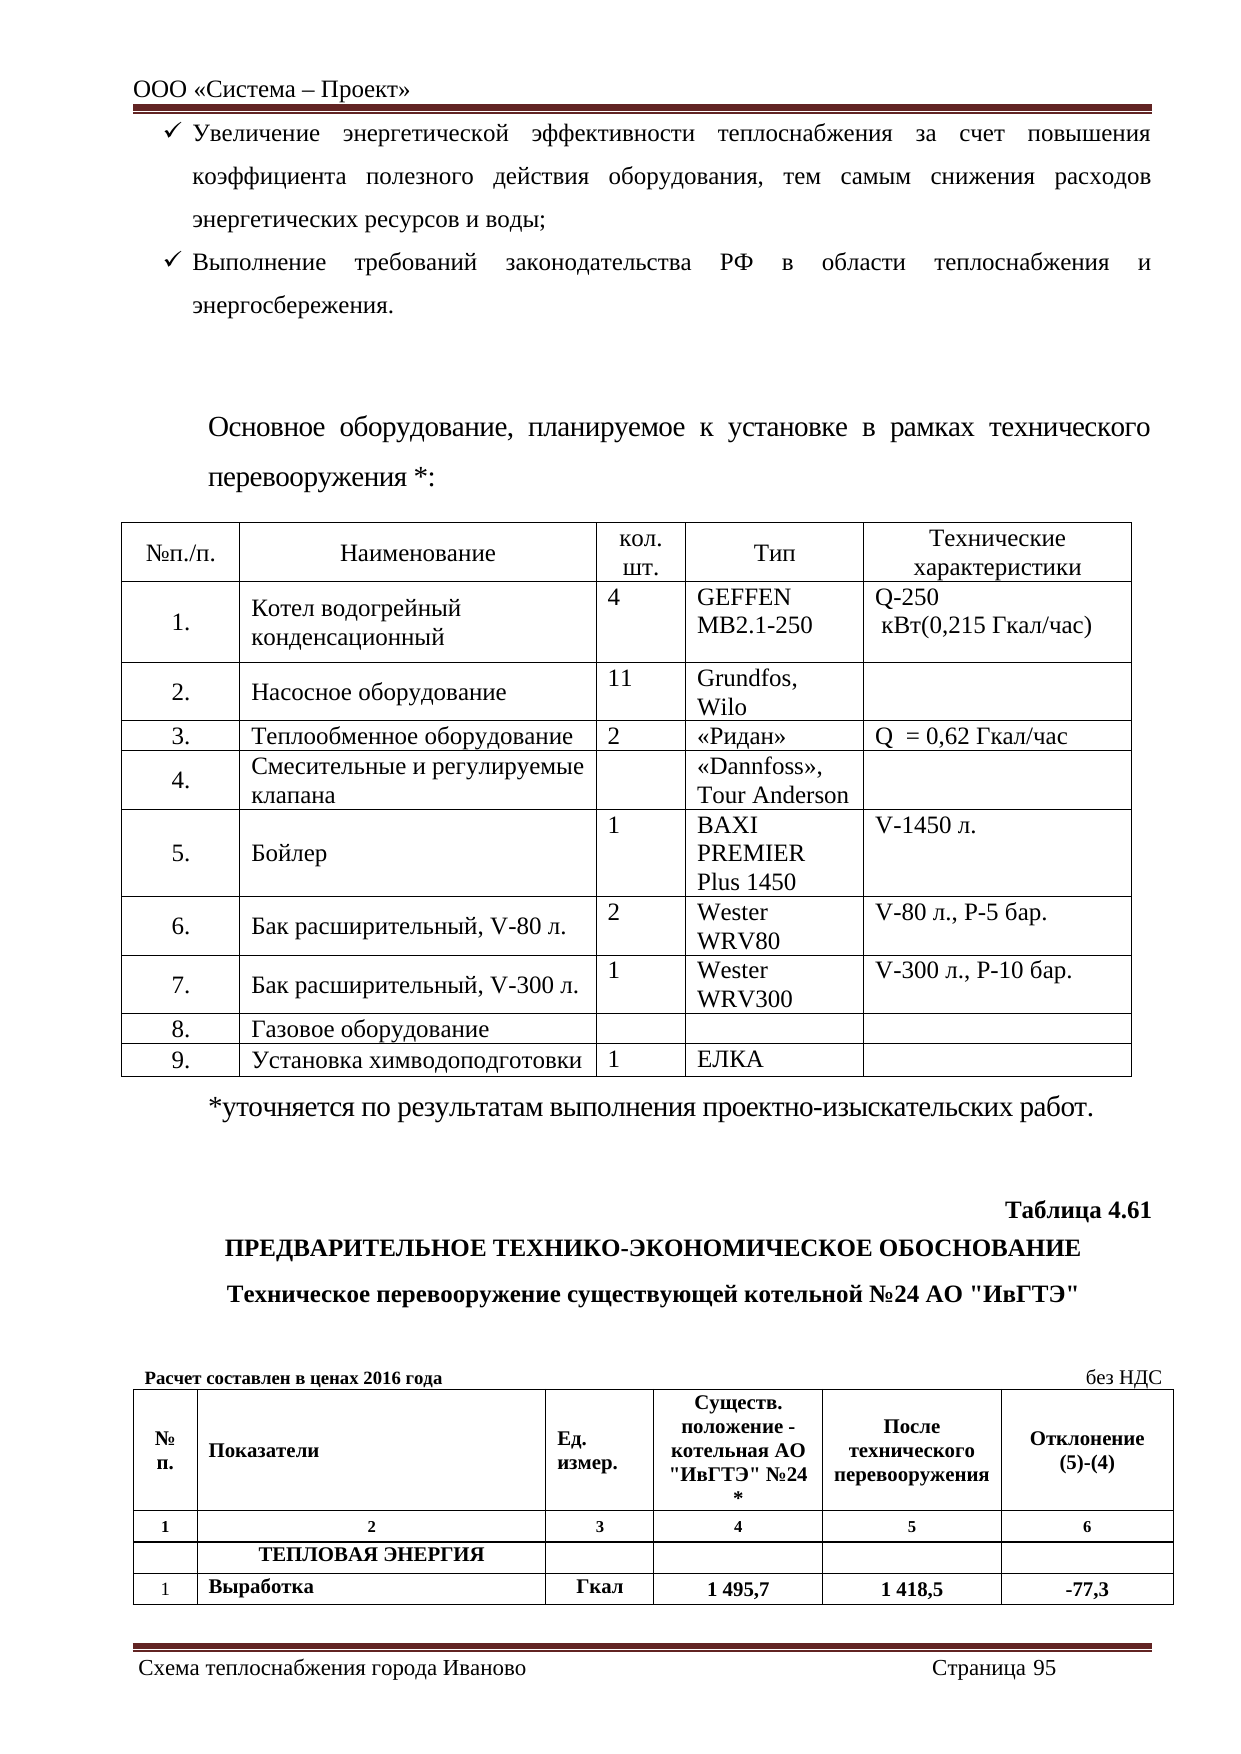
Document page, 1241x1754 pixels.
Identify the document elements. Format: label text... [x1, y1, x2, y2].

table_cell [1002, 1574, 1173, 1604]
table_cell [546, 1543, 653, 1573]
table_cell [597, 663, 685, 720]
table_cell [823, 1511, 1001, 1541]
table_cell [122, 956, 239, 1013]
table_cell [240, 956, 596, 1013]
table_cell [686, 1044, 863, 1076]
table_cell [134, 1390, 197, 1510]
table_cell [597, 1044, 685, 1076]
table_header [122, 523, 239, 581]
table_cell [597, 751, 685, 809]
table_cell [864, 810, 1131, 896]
text *уточняется по результатам выполнения проектно-изыскательских работ. [208, 1089, 1152, 1123]
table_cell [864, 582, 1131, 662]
list Выполнение требований законодательства РФ в области теплоснабжения и энергосбережения. [162, 247, 1152, 319]
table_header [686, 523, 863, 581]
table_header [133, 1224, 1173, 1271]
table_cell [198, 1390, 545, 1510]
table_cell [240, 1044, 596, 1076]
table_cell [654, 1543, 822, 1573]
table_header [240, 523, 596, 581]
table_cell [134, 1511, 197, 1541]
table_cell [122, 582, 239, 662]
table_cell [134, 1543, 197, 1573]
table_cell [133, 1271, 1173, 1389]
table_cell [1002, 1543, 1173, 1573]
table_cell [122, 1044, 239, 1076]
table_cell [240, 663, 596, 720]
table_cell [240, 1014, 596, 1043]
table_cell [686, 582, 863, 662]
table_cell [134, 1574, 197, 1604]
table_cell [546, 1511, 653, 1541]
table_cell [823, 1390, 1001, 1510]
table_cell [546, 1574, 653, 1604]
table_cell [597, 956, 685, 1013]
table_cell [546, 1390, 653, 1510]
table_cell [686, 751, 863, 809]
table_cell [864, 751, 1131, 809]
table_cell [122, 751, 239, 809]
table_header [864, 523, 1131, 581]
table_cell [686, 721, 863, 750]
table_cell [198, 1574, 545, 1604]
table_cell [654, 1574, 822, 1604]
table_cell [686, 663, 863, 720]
list Увеличение энергетической эффективности теплоснабжения за счет повышения коэффициента полезного действия оборудования, тем самым снижения расходов энергетических ресурсов и воды; [162, 118, 1152, 233]
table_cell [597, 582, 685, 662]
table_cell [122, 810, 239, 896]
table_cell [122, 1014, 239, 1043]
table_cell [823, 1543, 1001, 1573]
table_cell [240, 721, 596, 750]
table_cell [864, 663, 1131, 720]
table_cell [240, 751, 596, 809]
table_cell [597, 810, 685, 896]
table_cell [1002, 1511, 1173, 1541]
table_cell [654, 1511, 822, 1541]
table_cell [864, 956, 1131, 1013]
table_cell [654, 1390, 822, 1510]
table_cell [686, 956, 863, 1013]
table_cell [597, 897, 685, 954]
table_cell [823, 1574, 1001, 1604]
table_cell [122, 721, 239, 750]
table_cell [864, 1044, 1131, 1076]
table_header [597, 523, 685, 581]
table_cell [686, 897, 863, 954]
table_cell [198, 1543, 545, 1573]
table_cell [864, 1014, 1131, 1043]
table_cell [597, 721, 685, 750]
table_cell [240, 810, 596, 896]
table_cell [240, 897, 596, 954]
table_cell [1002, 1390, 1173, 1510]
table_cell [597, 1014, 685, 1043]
text Таблица 4.2 [133, 1195, 1152, 1224]
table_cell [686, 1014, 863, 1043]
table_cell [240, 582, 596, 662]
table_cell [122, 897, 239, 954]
text Основное оборудование, планируемое к установке в рамках технического перевооружения *: [208, 409, 1152, 493]
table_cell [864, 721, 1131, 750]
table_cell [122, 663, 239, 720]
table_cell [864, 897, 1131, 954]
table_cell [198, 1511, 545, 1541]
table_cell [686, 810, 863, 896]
